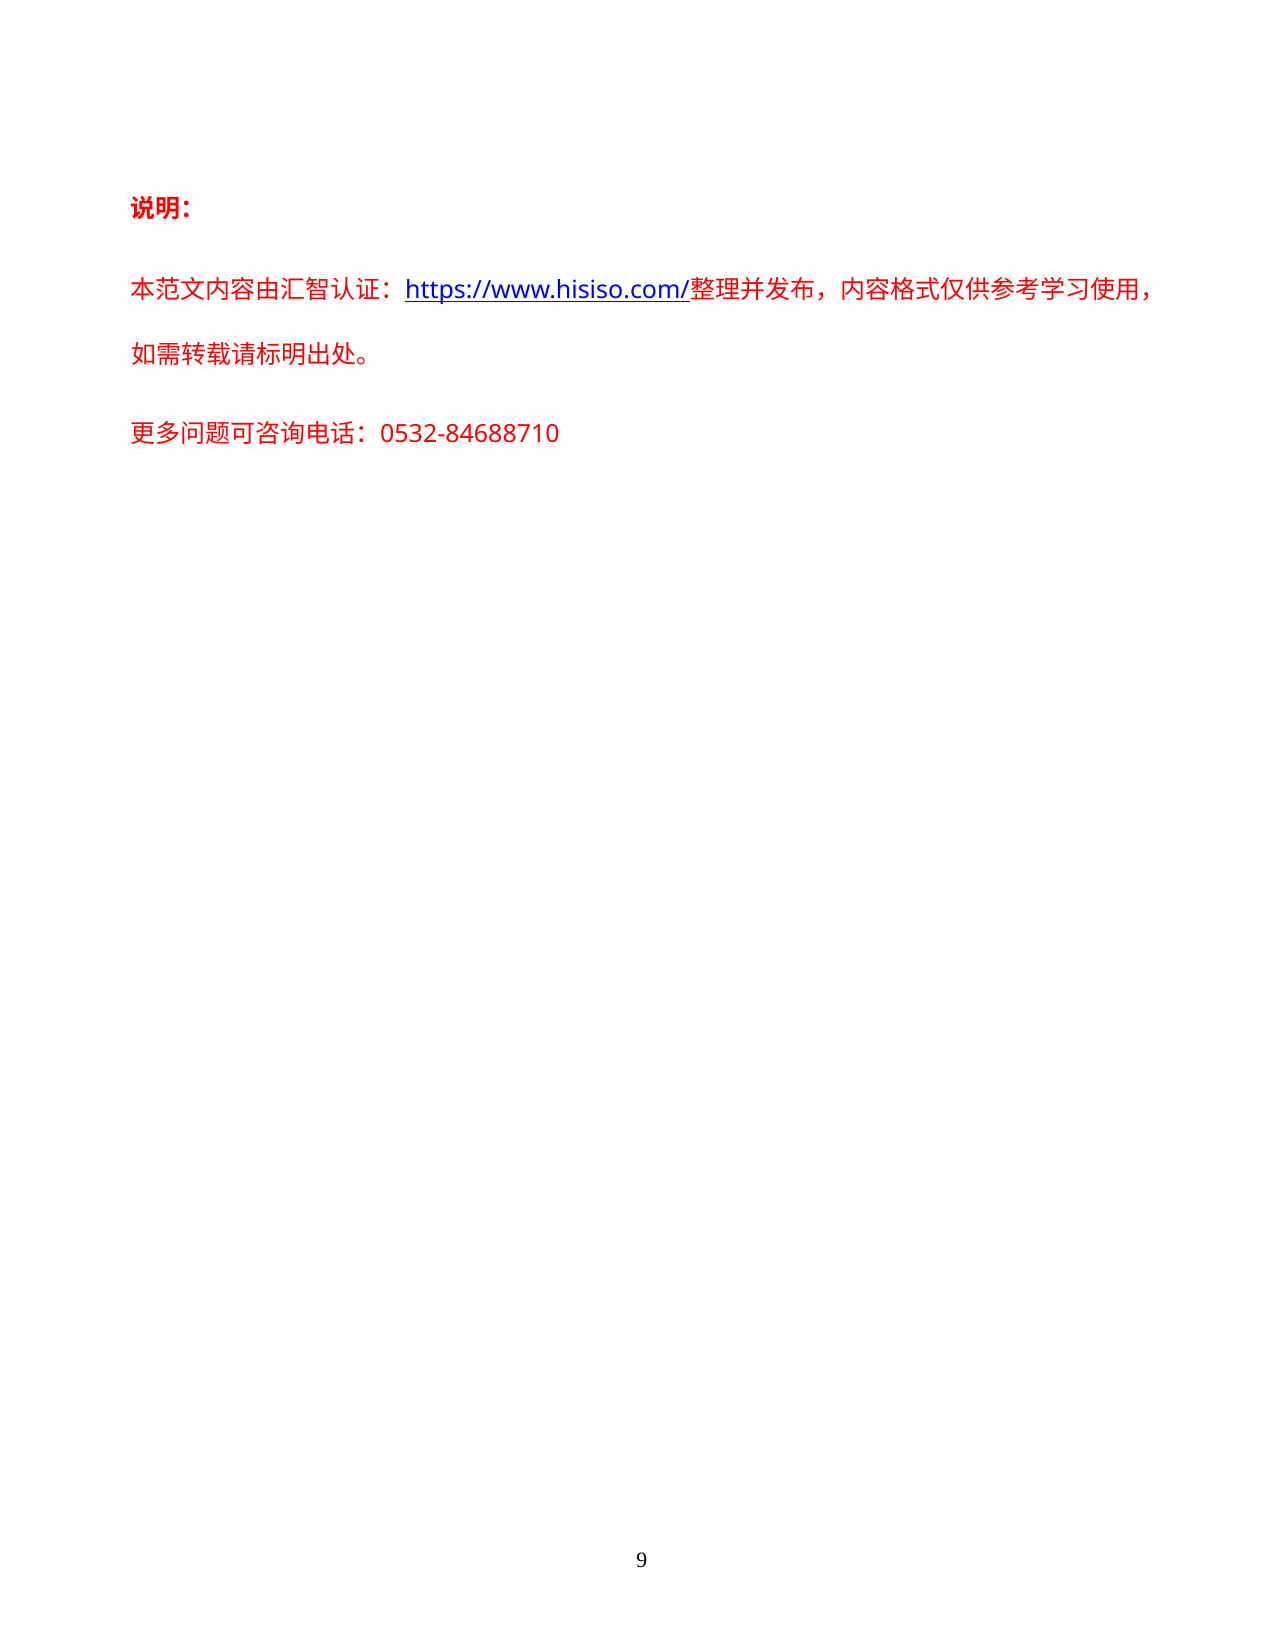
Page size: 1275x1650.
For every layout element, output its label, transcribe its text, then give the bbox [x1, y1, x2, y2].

text 更多问题可咨询电话：0532-84688710 [130, 399, 1142, 464]
text 说明： [130, 174, 1142, 239]
text 本范文内容由汇智认证：https://www.hisiso.com/整理并发布，内容格式仅供参考学习使用，如需转载请标明出处。 [130, 255, 1142, 385]
